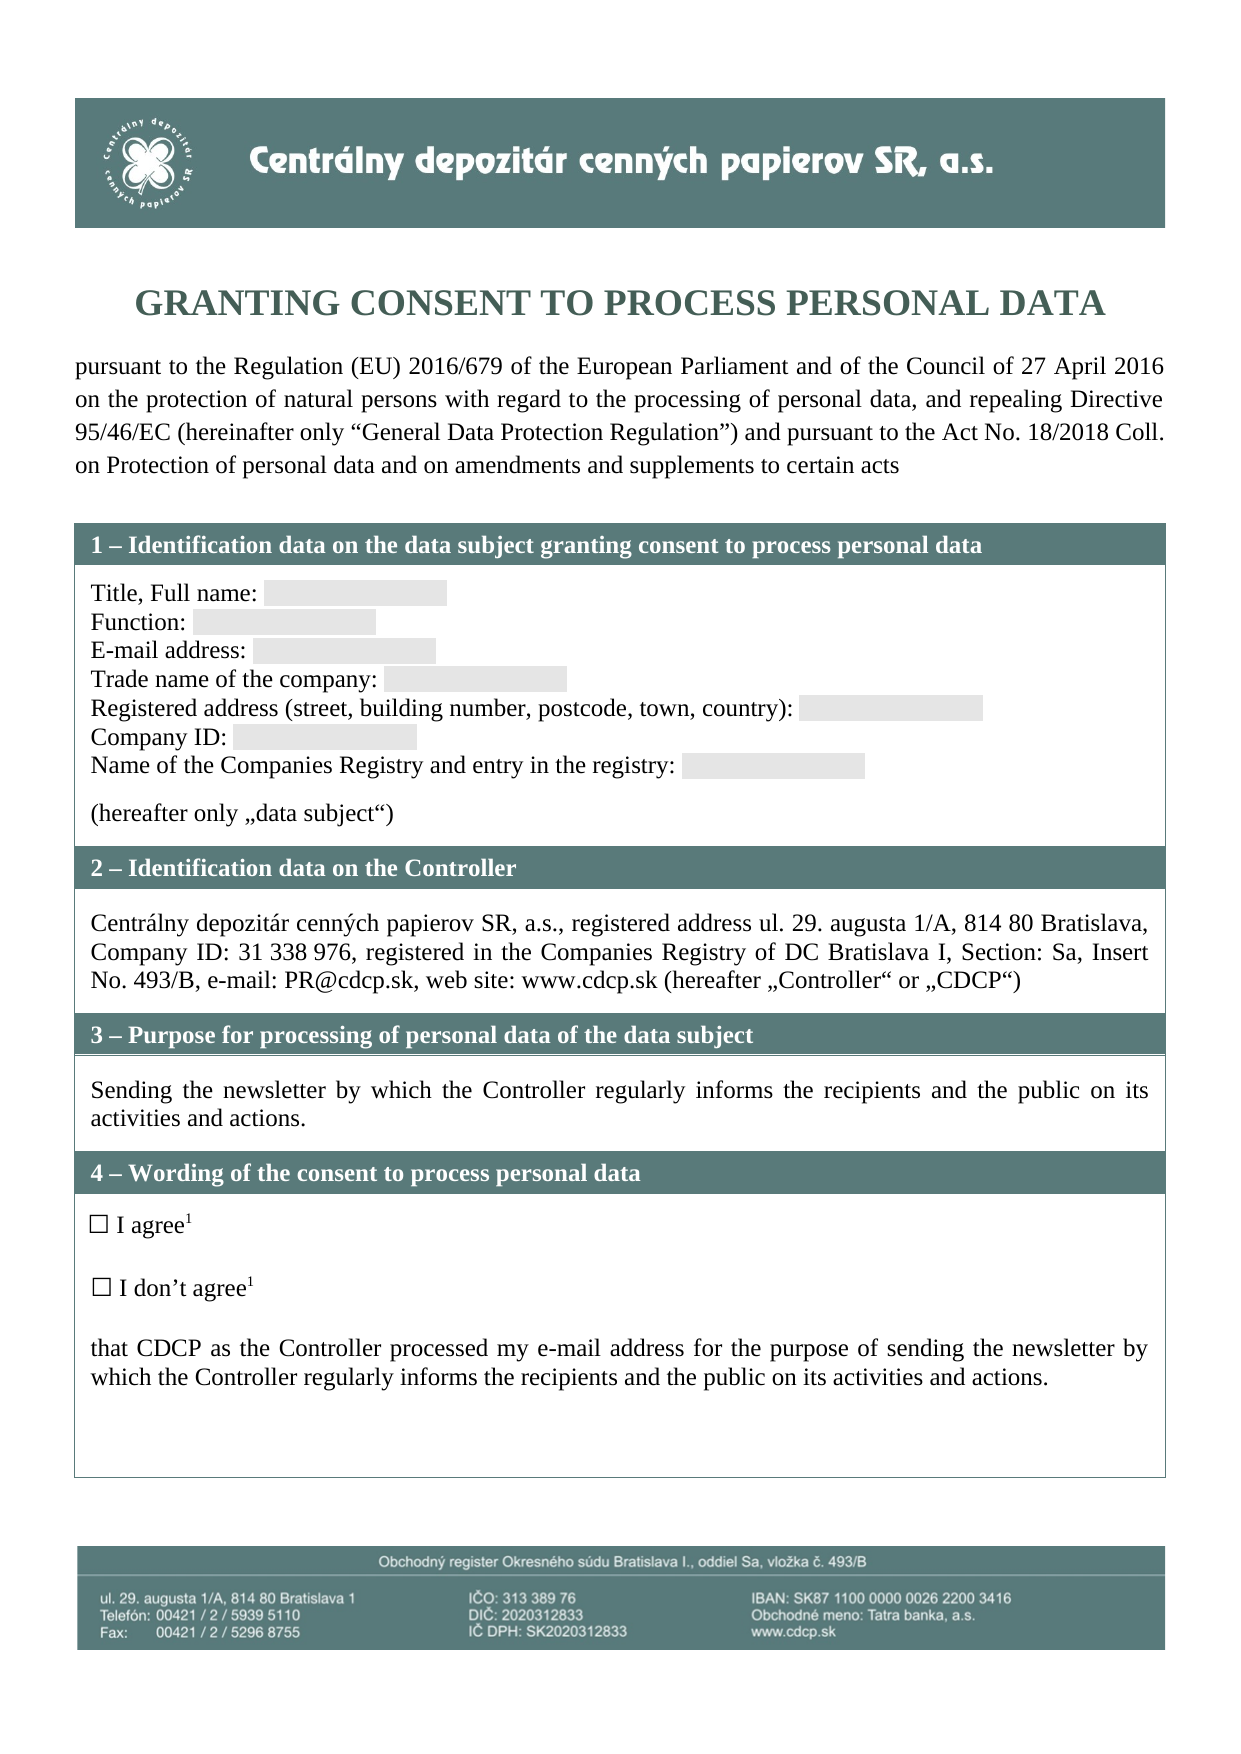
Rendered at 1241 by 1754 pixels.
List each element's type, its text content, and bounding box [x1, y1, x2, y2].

table_cell Title, Full name: Function: E-mail address: Trade name of the company: Registered address (street, building number, postcode, town, country): Company ID: Name of the Companies Registry and entry in the registry: (hereafter only „data subject“) [75, 565, 1165, 846]
picture [75, 98, 1166, 228]
picture [77, 1546, 1166, 1650]
text pursuant to the Regulation (EU) 2016/679 of the European Parliament and of the Council of 27 April 2016 on the protection of natural persons with regard to the processing of personal data, and repealing Directive 95/46/EC (hereinafter only “General Data Protection Regulation”) and pursuant to the Act No. 18/2018 Coll. on Protection of personal data and on amendments and supplements to certain acts [75, 351, 1165, 479]
table_cell 3 – Purpose for processing of personal data of the data subject [75, 1014, 1165, 1054]
text GRANTING CONSENT TO PROCESS PERSONAL DATA [75, 281, 1165, 324]
table_header 1 – Identification data on the data subject granting consent to process personal data [75, 524, 1165, 564]
table_cell Centrálny depozitár cenných papierov SR, a.s., registered address ul. 29. augusta 1/A, 814 80 Bratislava, Company ID: 31 338 976, registered in the Companies Registry of DC Bratislava I, Section: Sa, Insert No. 493/B, e-mail: PR@cdcp.sk, web site: www.cdcp.sk (hereafter „Controller“ or „CDCP“) [75, 889, 1165, 1013]
table_cell Sending the newsletter by which the Controller regularly informs the recipients and the public on its activities and actions. [75, 1056, 1165, 1151]
table_cell 4 – Wording of the consent to process personal data [75, 1153, 1165, 1193]
table_cell 2 – Identification data on the Controller [75, 847, 1165, 888]
